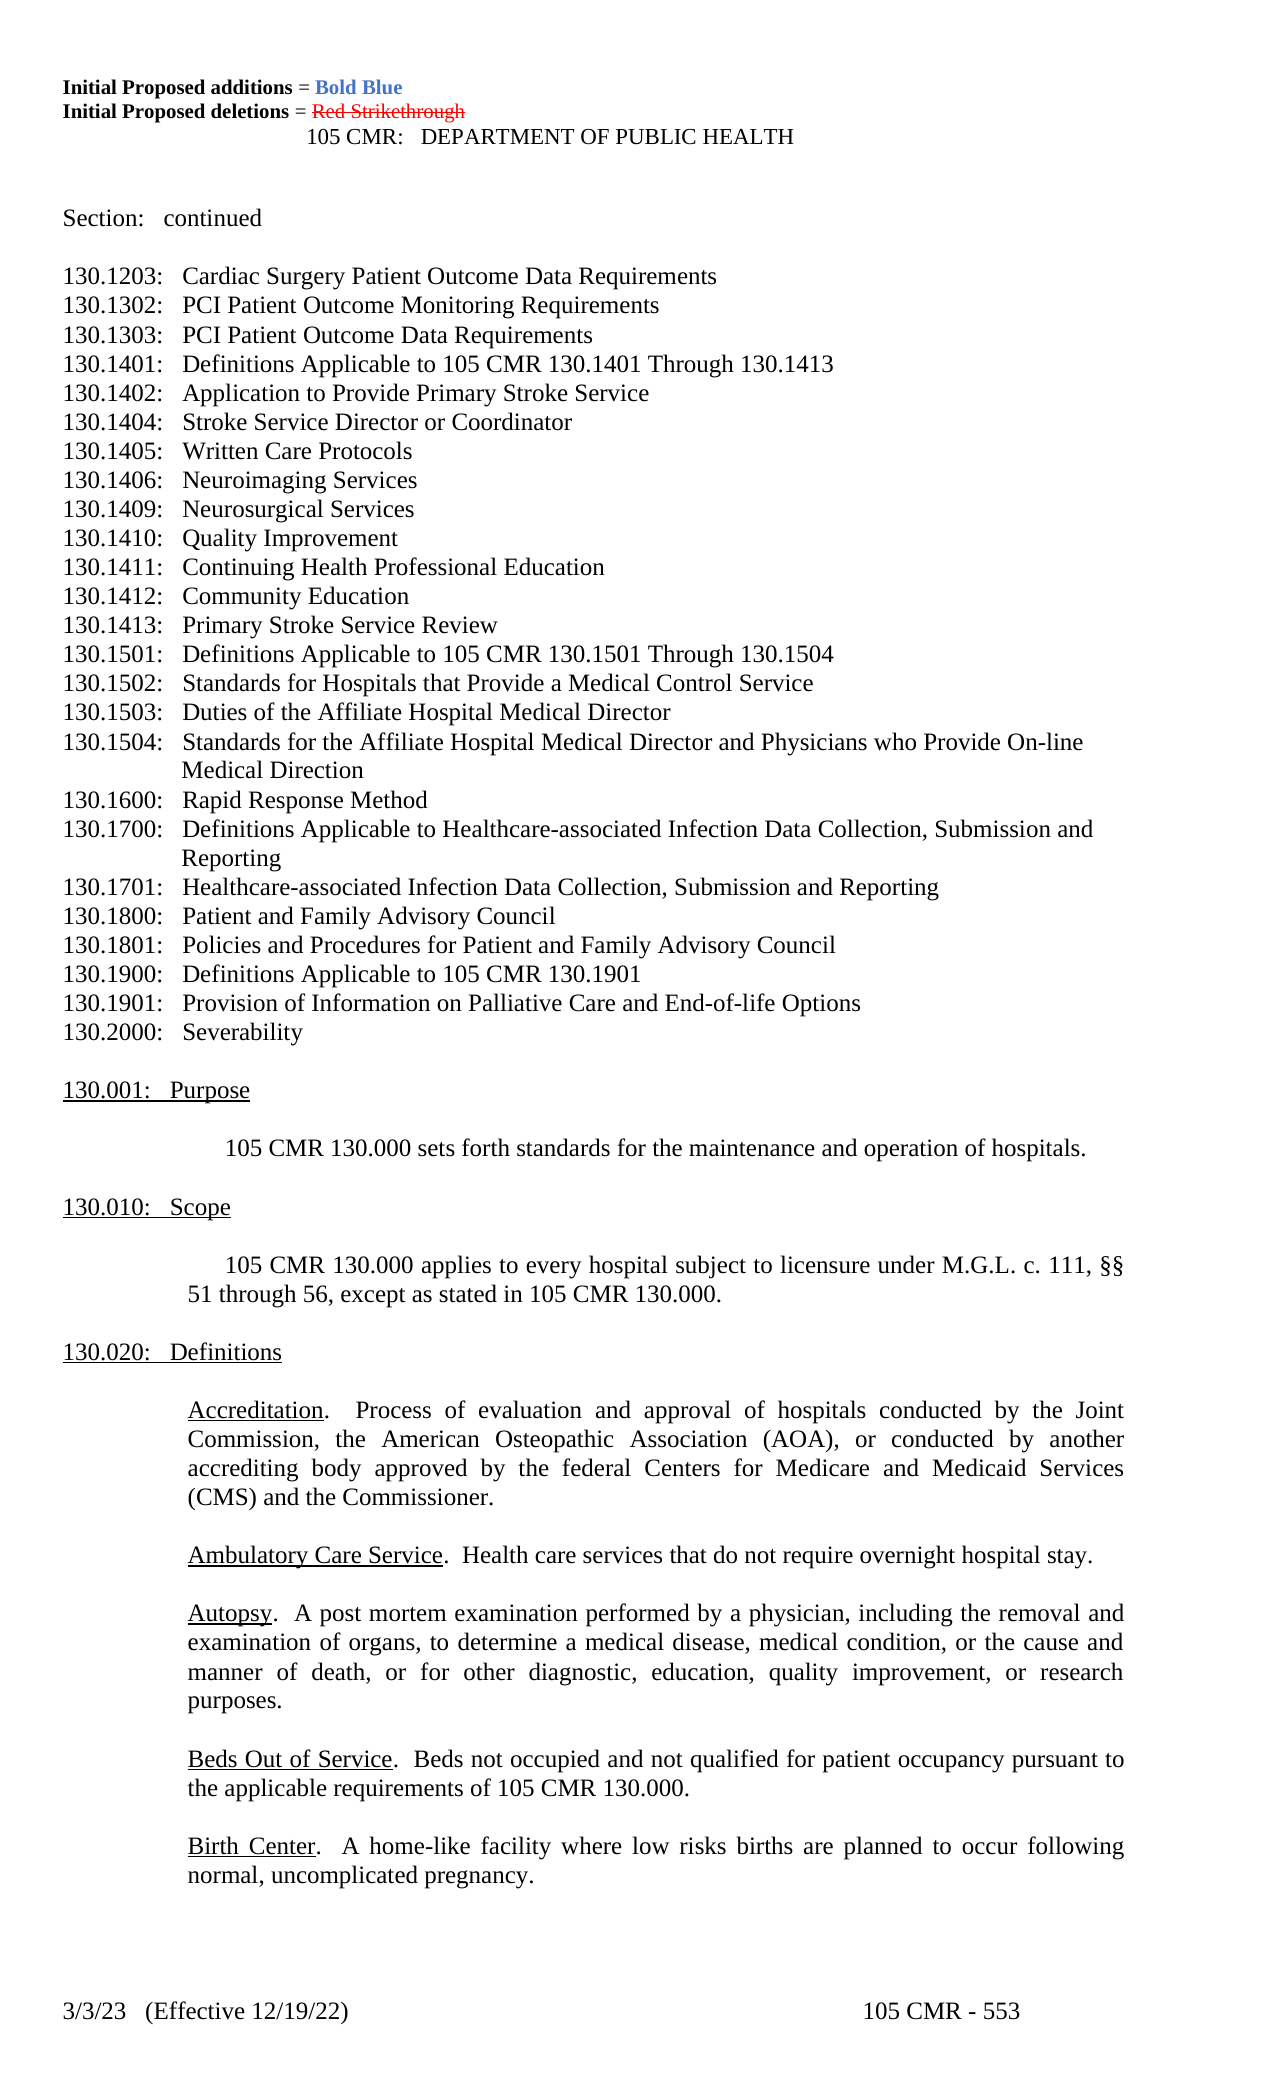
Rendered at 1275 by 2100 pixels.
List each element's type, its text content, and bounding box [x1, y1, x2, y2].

text 130.1801: Policies and Procedures for Patient and Family Advisory Council [62, 930, 1125, 959]
text 130.1409: Neurosurgical Services [62, 494, 1125, 523]
text Ambulatory Care Service. Health care services that do not require overnight hospital stay. [187, 1540, 1125, 1569]
text Birth Center. A home-like facility where low risks births are planned to occur following normal, uncomplicated pregnancy. [187, 1831, 1125, 1889]
text 130.1800: Patient and Family Advisory Council [62, 901, 1125, 930]
text 130.1303: PCI Patient Outcome Data Requirements [62, 320, 1125, 349]
text Reporting [62, 843, 1125, 872]
text 130.1504: Standards for the Affiliate Hospital Medical Director and Physicians who Provide On-line [62, 727, 1125, 756]
text 105 CMR 130.000 applies to every hospital subject to licensure under M.G.L. c. 111, §§ 51 through 56, except as stated in 105 CMR 130.000. [187, 1250, 1125, 1308]
text 130.1901: Provision of Information on Palliative Care and End-of-life Options [62, 988, 1125, 1017]
text 105 CMR 130.000 sets forth standards for the maintenance and operation of hospitals. [187, 1133, 1125, 1163]
text Section: continued [62, 203, 1125, 233]
text Medical Direction [62, 756, 1125, 785]
text 130.1412: Community Education [62, 581, 1125, 610]
text Beds Out of Service. Beds not occupied and not qualified for patient occupancy pursuant to the applicable requirements of 105 CMR 130.000. [187, 1744, 1125, 1802]
text 130.1302: PCI Patient Outcome Monitoring Requirements [62, 291, 1125, 320]
text 130.1503: Duties of the Affiliate Hospital Medical Director [62, 698, 1125, 727]
text 130.1502: Standards for Hospitals that Provide a Medical Control Service [62, 668, 1125, 698]
text 130.020: Definitions [62, 1337, 1125, 1366]
text 130.1401: Definitions Applicable to 105 CMR 130.1401 Through 130.1413 [62, 349, 1125, 378]
text 130.1410: Quality Improvement [62, 523, 1125, 552]
text 130.010: Scope [62, 1192, 1125, 1221]
text 130.1600: Rapid Response Method [62, 785, 1125, 814]
text 130.1405: Written Care Protocols [62, 436, 1125, 465]
text 130.1203: Cardiac Surgery Patient Outcome Data Requirements [62, 262, 1125, 291]
text Accreditation. Process of evaluation and approval of hospitals conducted by the Joint Commission, the American Osteopathic Association (AOA), or conducted by another accrediting body approved by the federal Centers for Medicare and Medicaid Services (CMS) and the Commissioner. [187, 1395, 1125, 1511]
text 130.1404: Stroke Service Director or Coordinator [62, 407, 1125, 436]
text 130.1501: Definitions Applicable to 105 CMR 130.1501 Through 130.1504 [62, 639, 1125, 668]
text 130.001: Purpose [62, 1075, 1125, 1104]
text 130.2000: Severability [62, 1017, 1125, 1046]
text 130.1402: Application to Provide Primary Stroke Service [62, 378, 1125, 407]
text 130.1411: Continuing Health Professional Education [62, 552, 1125, 581]
text 130.1900: Definitions Applicable to 105 CMR 130.1901 [62, 959, 1125, 988]
text Autopsy. A post mortem examination performed by a physician, including the removal and examination of organs, to determine a medical disease, medical condition, or the cause and manner of death, or for other diagnostic, education, quality improvement, or research purposes. [187, 1598, 1125, 1715]
text 130.1701: Healthcare-associated Infection Data Collection, Submission and Reporting [62, 872, 1125, 901]
text 130.1413: Primary Stroke Service Review [62, 610, 1125, 639]
text 130.1700: Definitions Applicable to Healthcare-associated Infection Data Collection, Submission and [62, 814, 1125, 843]
text 130.1406: Neuroimaging Services [62, 465, 1125, 494]
